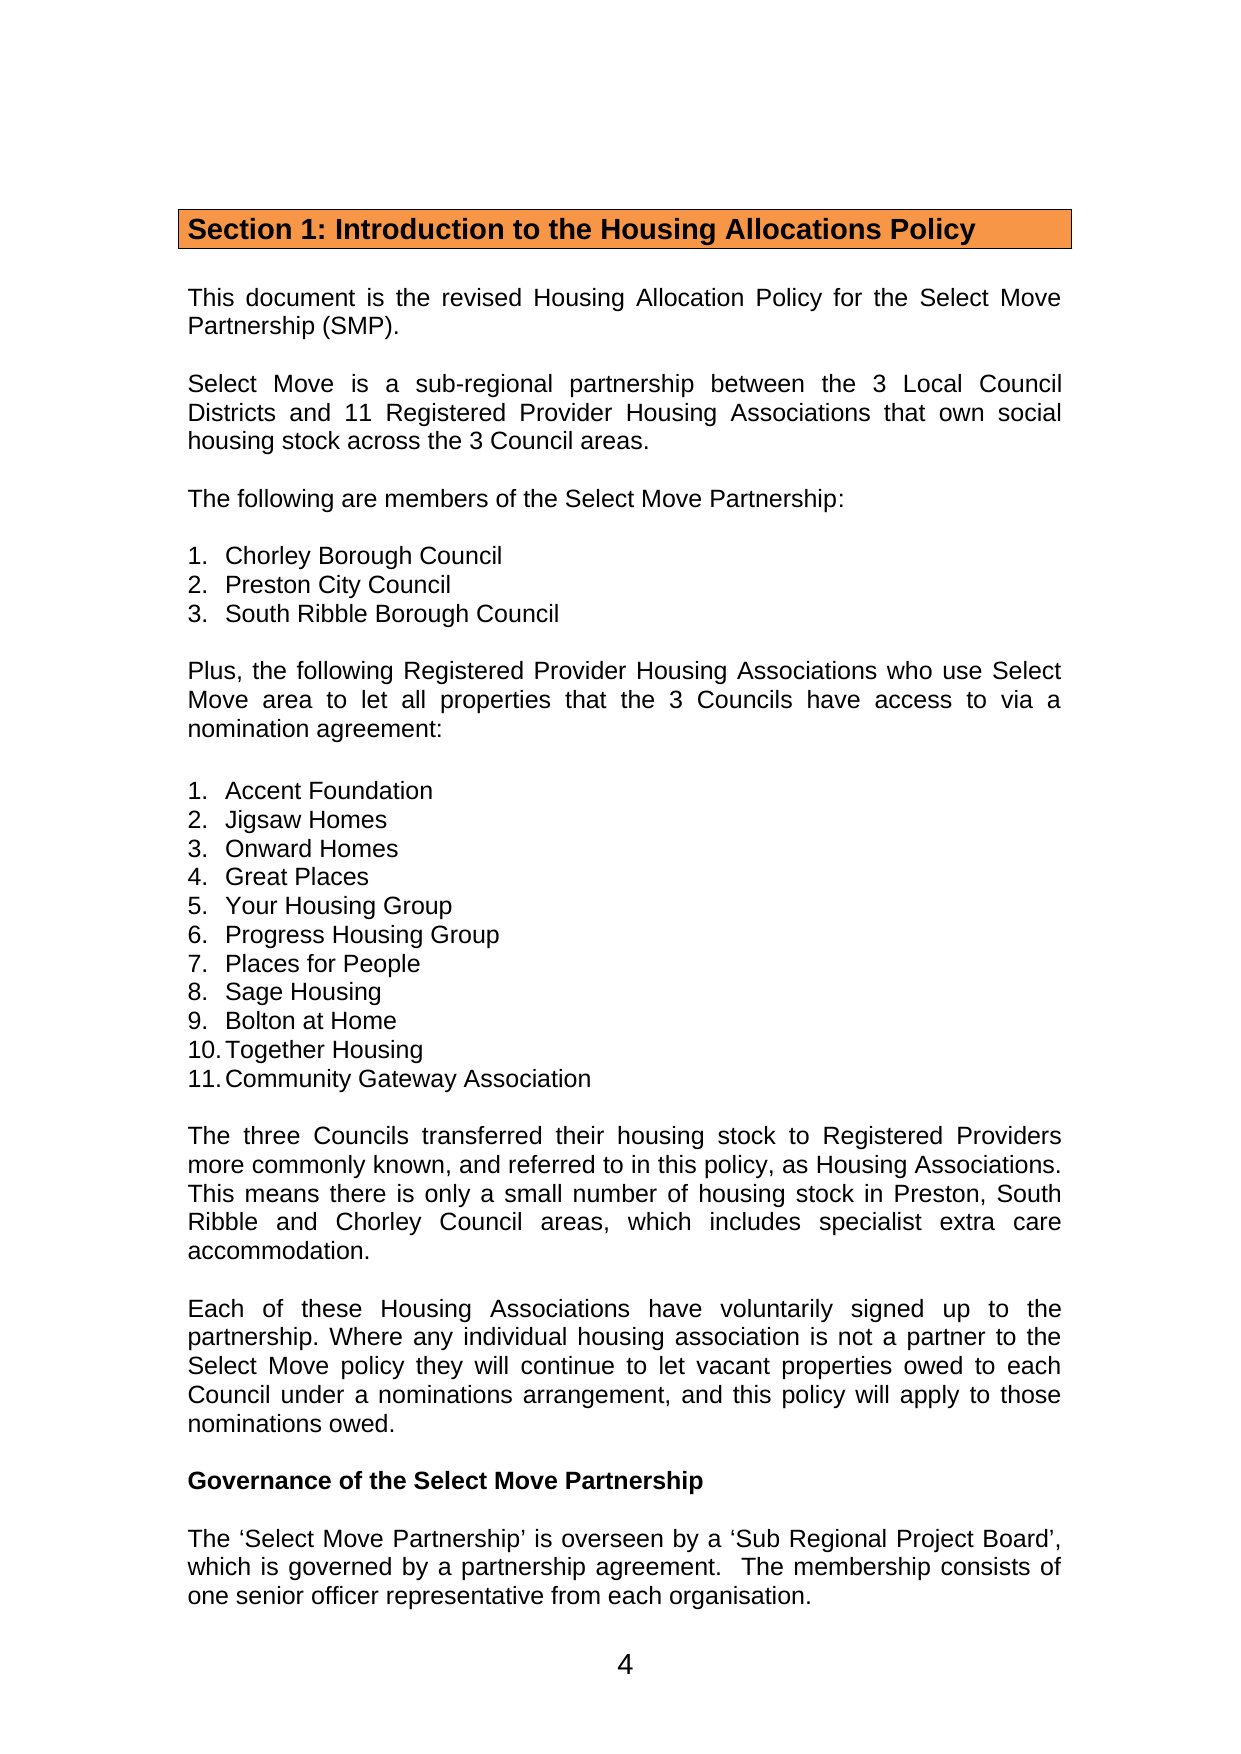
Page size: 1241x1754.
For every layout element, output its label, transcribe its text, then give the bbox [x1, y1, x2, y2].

text Section 1: Introduction to the Housing Allocations Policy [179, 210, 1071, 248]
list Places for People [187, 948, 1063, 977]
list Community Gateway Association [187, 1063, 1063, 1092]
list Accent Foundation [187, 776, 1063, 805]
list South Ribble Borough Council [187, 599, 1063, 627]
list Onward Homes [187, 833, 1063, 862]
list Great Places [187, 862, 1063, 891]
text Each of these Housing Associations have voluntarily signed up to the partnership. Where any individual housing association is not a partner to the Select Move policy they will continue to let vacant properties owed to each Council under a nominations arrangement, and this policy will apply to those nominations owed. [187, 1293, 1063, 1437]
text The following are members of the Select Move Partnership: [187, 484, 1063, 512]
text Select Move is a sub-regional partnership between the 3 Local Council Districts and 11 Registered Provider Housing Associations that own social housing stock across the 3 Council areas. [187, 369, 1063, 455]
list Jigsaw Homes [187, 805, 1063, 833]
list Your Housing Group [187, 891, 1063, 920]
text Governance of the Select Move Partnership [187, 1466, 1063, 1495]
text The ‘Select Move Partnership’ is overseen by a ‘Sub Regional Project Board’, which is governed by a partnership agreement. The membership consists of one senior officer representative from each organisation. [187, 1523, 1063, 1610]
text This document is the revised Housing Allocation Policy for the Select Move Partnership (SMP). [187, 282, 1063, 340]
list Bolton at Home [187, 1006, 1063, 1035]
list Sage Housing [187, 977, 1063, 1006]
text The three Councils transferred their housing stock to Registered Providers more commonly known, and referred to in this policy, as Housing Associations. This means there is only a small number of housing stock in Preston, South Ribble and Chorley Council areas, which includes specialist extra care accommodation. [187, 1121, 1063, 1265]
text Plus, the following Registered Provider Housing Associations who use Select Move area to let all properties that the 3 Councils have access to via a nomination agreement: [187, 656, 1063, 742]
list Progress Housing Group [187, 920, 1063, 948]
list Together Housing [187, 1035, 1063, 1063]
list Preston City Council [187, 570, 1063, 599]
list Chorley Borough Council [187, 541, 1063, 570]
